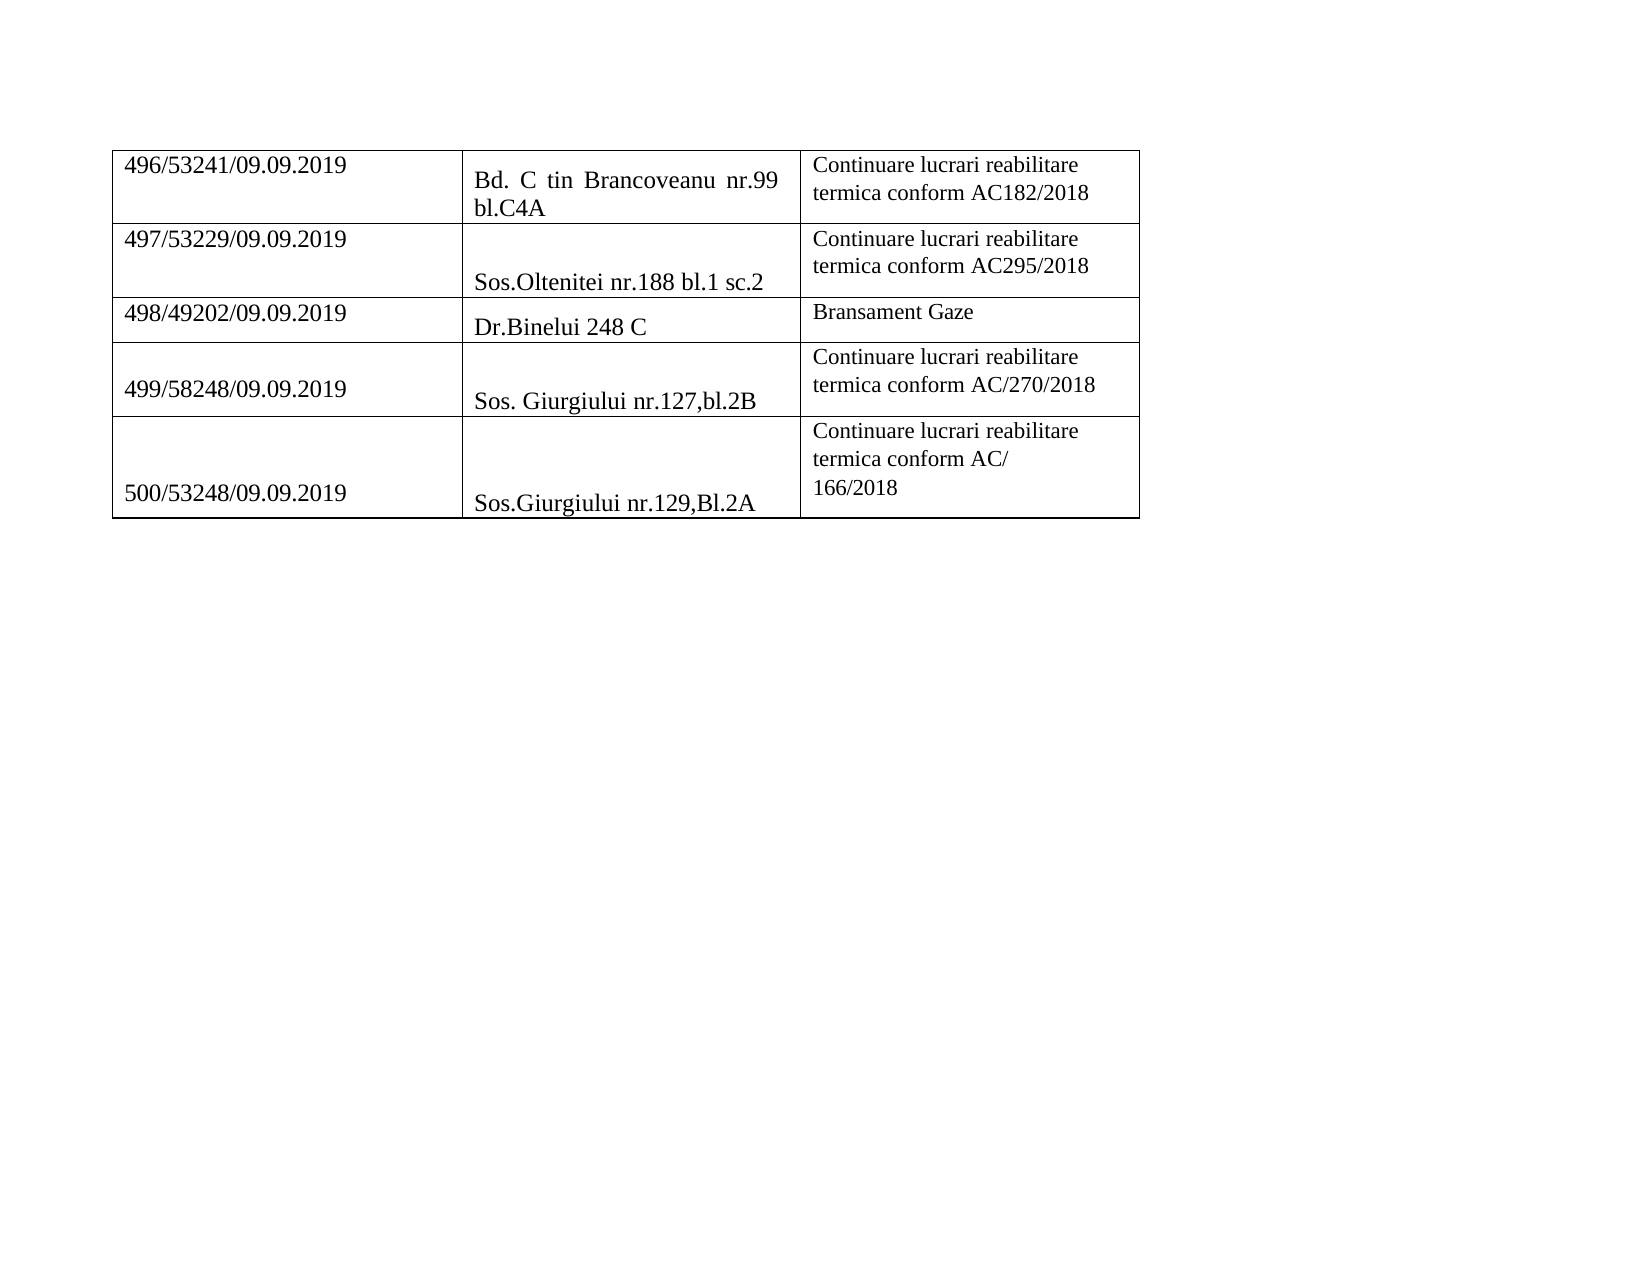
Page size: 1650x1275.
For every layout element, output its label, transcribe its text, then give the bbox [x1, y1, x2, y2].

table_header 496/53241/09.09.2019 [113, 151, 462, 223]
table_header Continuare lucrari reabilitare termica conform AC182/2018 [801, 151, 1139, 223]
table_cell Sos. Giurgiului nr.127,bl.2B [463, 343, 800, 416]
table_cell Continuare lucrari reabilitare termica conform AC/270/2018 [801, 343, 1139, 416]
table_cell Sos.Oltenitei nr.188 bl.1 sc.2 [463, 224, 800, 297]
table_cell 497/53229/09.09.2019 [113, 224, 462, 297]
table_cell 500/53248/09.09.2019 [113, 417, 462, 517]
table_cell 499/58248/09.09.2019 [113, 343, 462, 416]
table_header Bd. C tin Brancoveanu nr.99 bl.C4A [463, 151, 800, 223]
table_cell Continuare lucrari reabilitare termica conform AC295/2018 [801, 224, 1139, 297]
table_cell Continuare lucrari reabilitare termica conform AC/ 166/2018 [801, 417, 1139, 517]
table_cell Bransament Gaze [801, 298, 1139, 342]
table_cell Dr.Binelui 248 C [463, 298, 800, 342]
table_cell 498/49202/09.09.2019 [113, 298, 462, 342]
table_cell Sos.Giurgiului nr.129,Bl.2A [463, 417, 800, 517]
